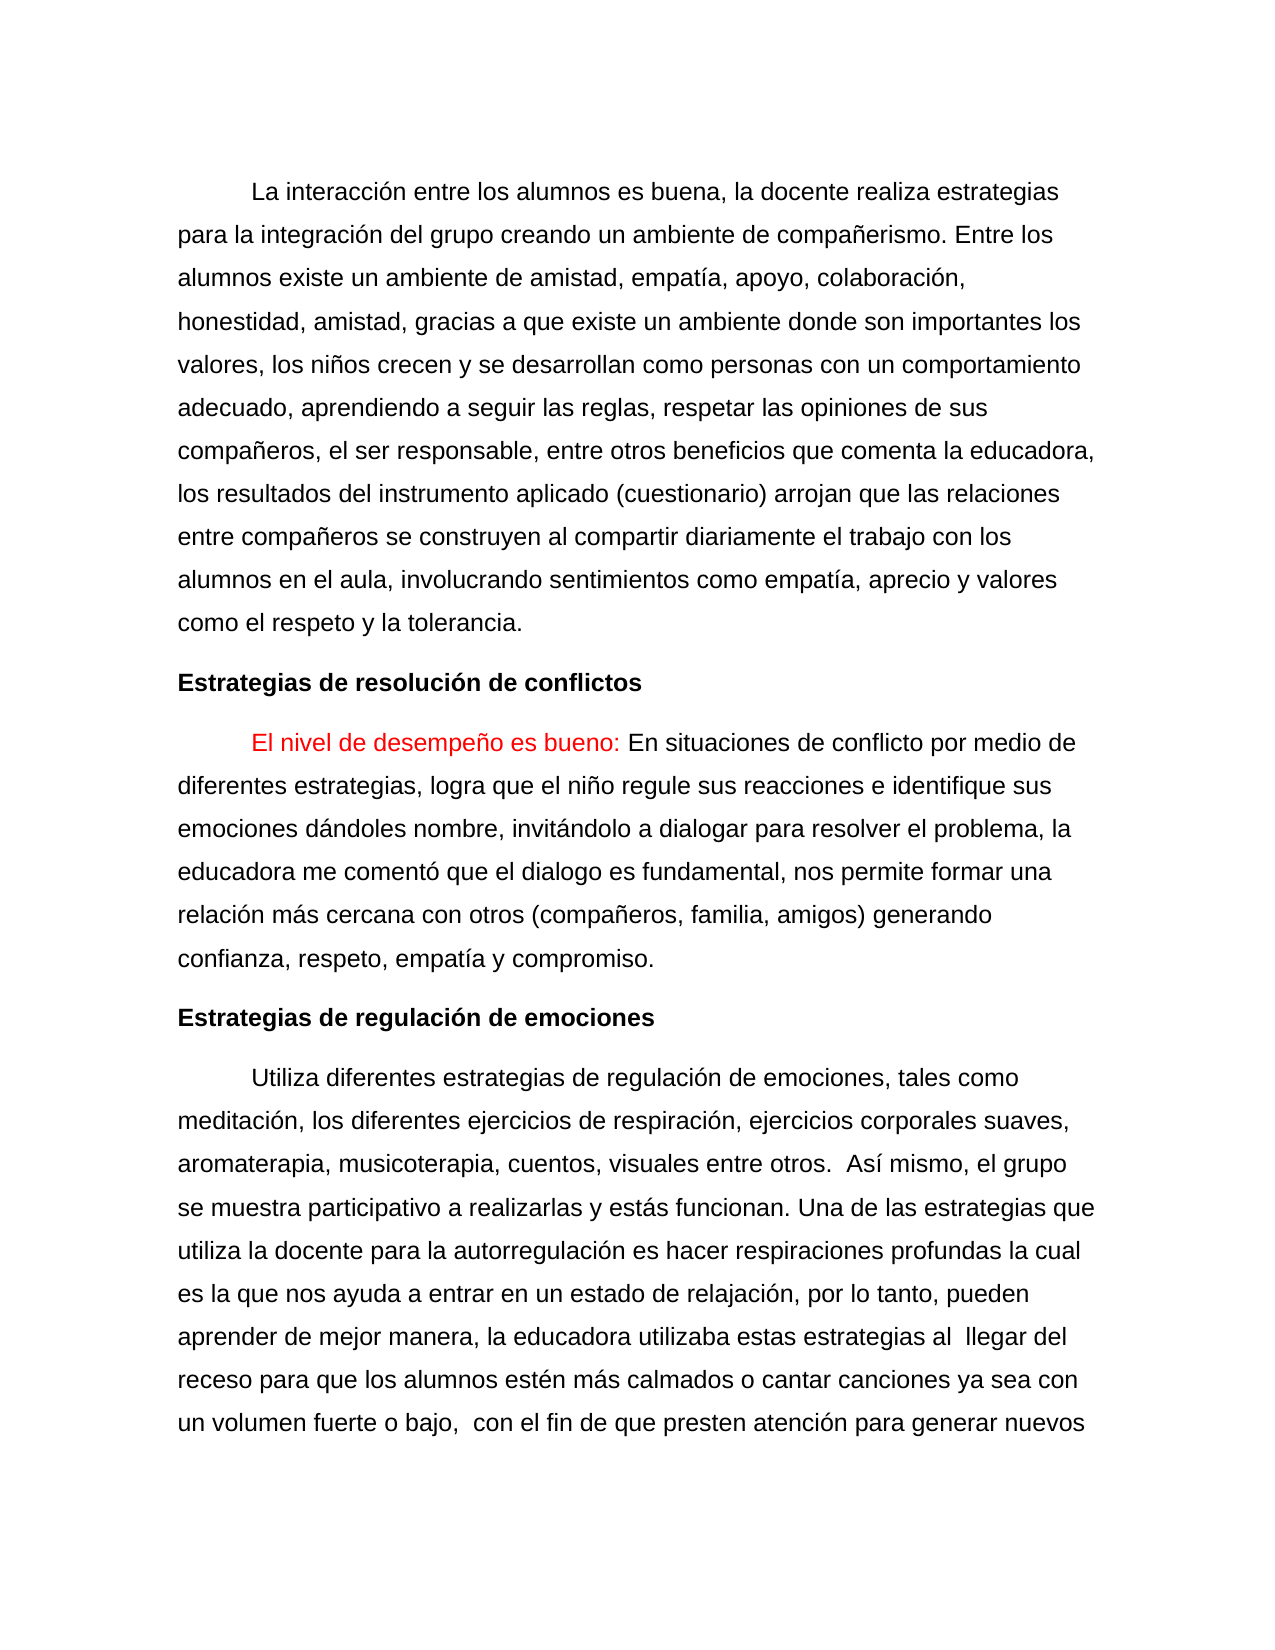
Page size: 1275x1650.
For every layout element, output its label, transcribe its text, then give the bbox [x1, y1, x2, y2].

text La interacción entre los alumnos es buena, la docente realiza estrategias para la integración del grupo creando un ambiente de compañerismo. Entre los alumnos existe un ambiente de amistad, empatía, apoyo, colaboración, honestidad, amistad, gracias a que existe un ambiente donde son importantes los valores, los niños crecen y se desarrollan como personas con un comportamiento adecuado, aprendiendo a seguir las reglas, respetar las opiniones de sus compañeros, el ser responsable, entre otros beneficios que comenta la educadora, los resultados del instrumento aplicado (cuestionario) arrojan que las relaciones entre compañeros se construyen al compartir diariamente el trabajo con los alumnos en el aula, involucrando sentimientos como empatía, aprecio y valores como el respeto y la tolerancia. [177, 177, 1098, 637]
text Estrategias de regulación de emociones [177, 1003, 1098, 1032]
text Estrategias de resolución de conflictos [177, 668, 1098, 697]
text El nivel de desempeño es bueno: En situaciones de conflicto por medio de diferentes estrategias, logra que el niño regule sus reacciones e identifique sus emociones dándoles nombre, invitándolo a dialogar para resolver el problema, la educadora me comentó que el dialogo es fundamental, nos permite formar una relación más cercana con otros (compañeros, familia, amigos) generando confianza, respeto, empatía y compromiso. [177, 728, 1098, 972]
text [177, 1063, 1098, 1437]
